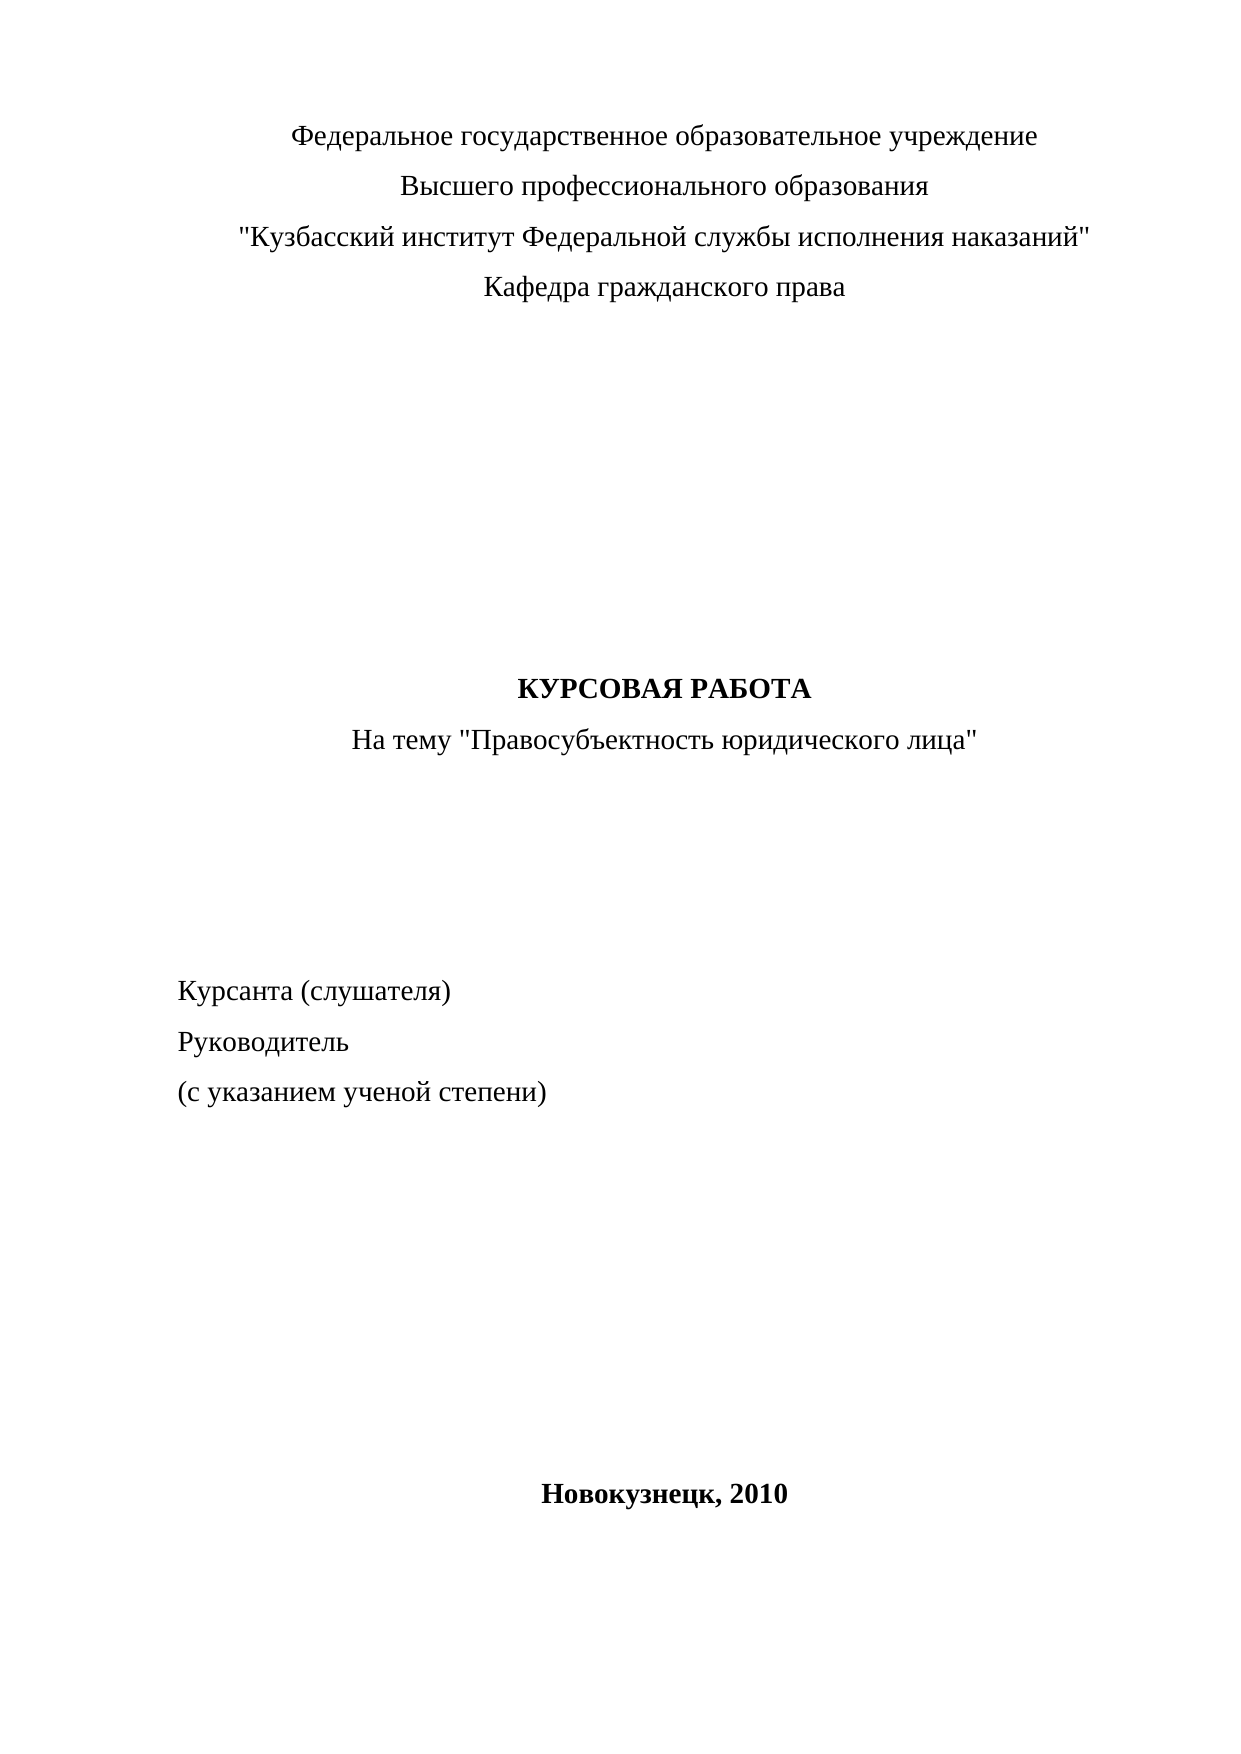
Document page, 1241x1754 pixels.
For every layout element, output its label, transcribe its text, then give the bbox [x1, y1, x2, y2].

text Руководитель [177, 1024, 1152, 1057]
text (с указанием ученой степени) [177, 1074, 1152, 1108]
text Курсанта (слушателя) [177, 973, 1152, 1007]
text Новокузнецк, 2010 [177, 1477, 1152, 1510]
text Высшего профессионального образования [177, 168, 1152, 202]
text Кафедра гражданского права [177, 269, 1152, 303]
text КУРСОВАЯ РАБОТА [177, 672, 1152, 705]
text На тему "Правосубъектность юридического лица" [177, 722, 1152, 755]
text "Кузбасский институт Федеральной службы исполнения наказаний" [177, 219, 1152, 252]
text Федеральное государственное образовательное учреждение [177, 118, 1152, 152]
